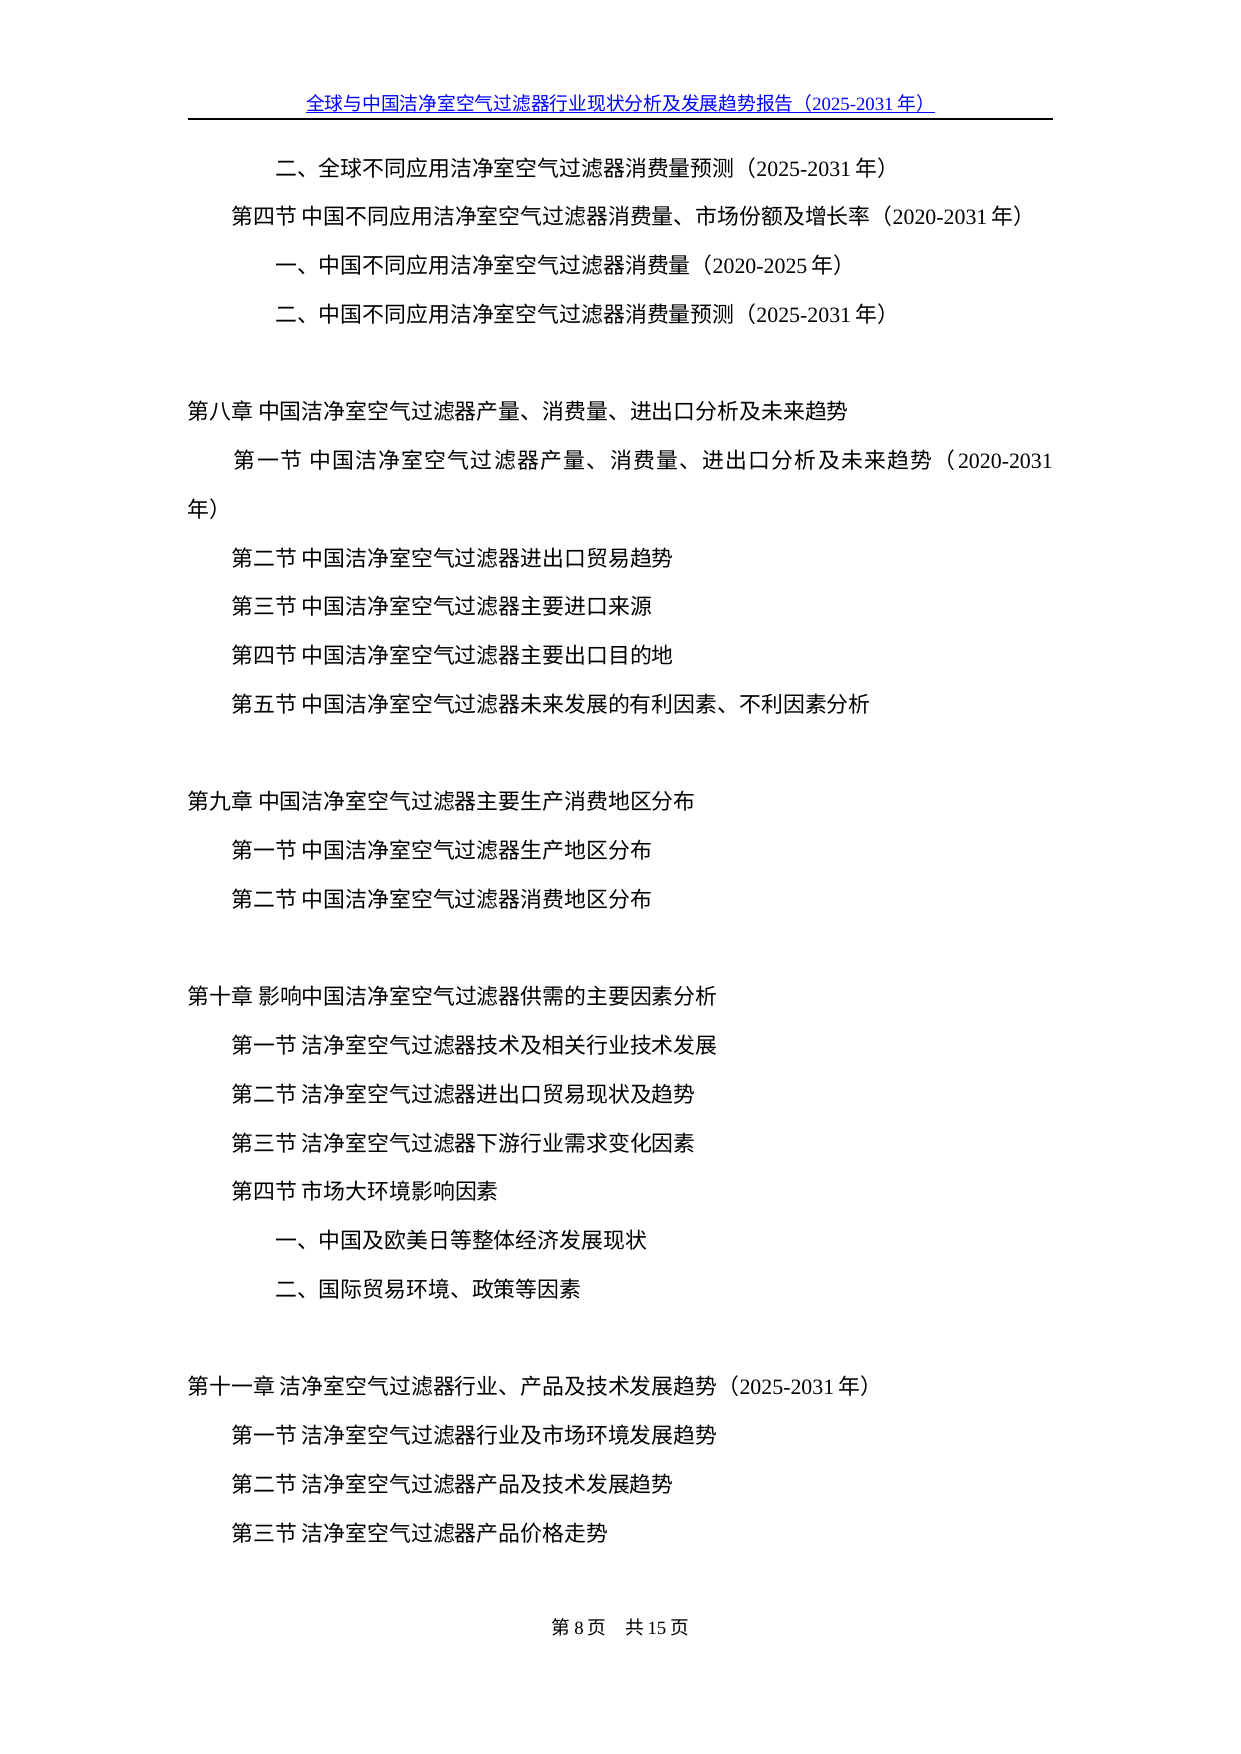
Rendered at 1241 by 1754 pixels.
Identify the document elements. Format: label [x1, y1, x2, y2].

text [187, 150, 1053, 1548]
